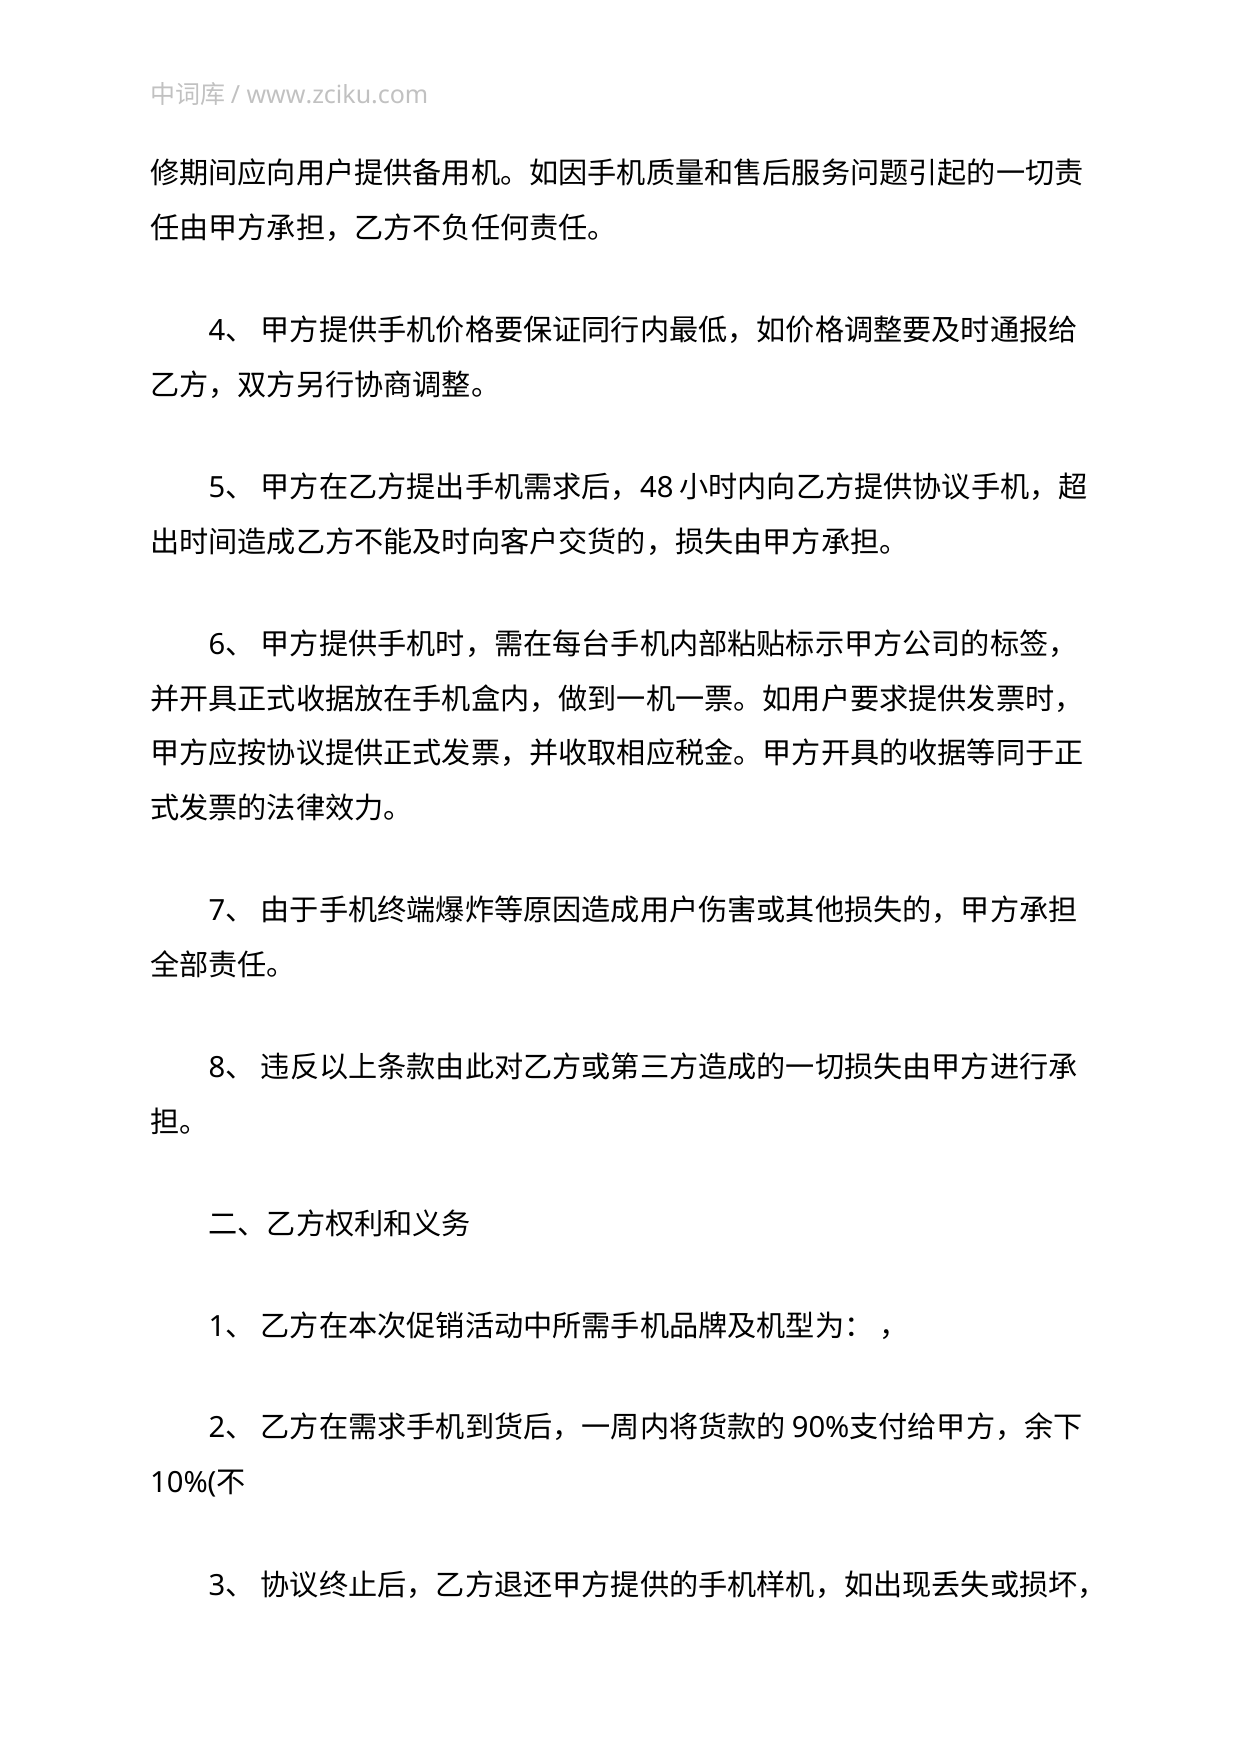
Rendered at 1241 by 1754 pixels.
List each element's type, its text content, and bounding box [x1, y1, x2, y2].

text 5、 甲方在乙方提出手机需求后，48小时内向乙方提供协议手机，超出时间造成乙方不能及时向客户交货的，损失由甲方承担。 [150, 463, 1090, 561]
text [150, 1561, 1090, 1603]
text 2、 乙方在需求手机到货后，一周内将货款的90%支付给甲方，余下10%(不 [150, 1404, 1090, 1501]
text 二、乙方权利和义务 [150, 1200, 1090, 1243]
text 8、 违反以上条款由此对乙方或第三方造成的一切损失由甲方进行承担。 [150, 1043, 1090, 1141]
text 6、 甲方提供手机时，需在每台手机内部粘贴标示甲方公司的标签，并开具正式收据放在手机盒内，做到一机一票。如用户要求提供发票时，甲方应按协议提供正式发票，并收取相应税金。甲方开具的收据等同于正式发票的法律效力。 [150, 620, 1090, 827]
text 1、 乙方在本次促销活动中所需手机品牌及机型为： ， [150, 1302, 1090, 1344]
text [150, 150, 1090, 247]
text 4、 甲方提供手机价格要保证同行内最低，如价格调整要及时通报给乙方，双方另行协商调整。 [150, 307, 1090, 404]
text 7、 由于手机终端爆炸等原因造成用户伤害或其他损失的，甲方承担全部责任。 [150, 887, 1090, 984]
